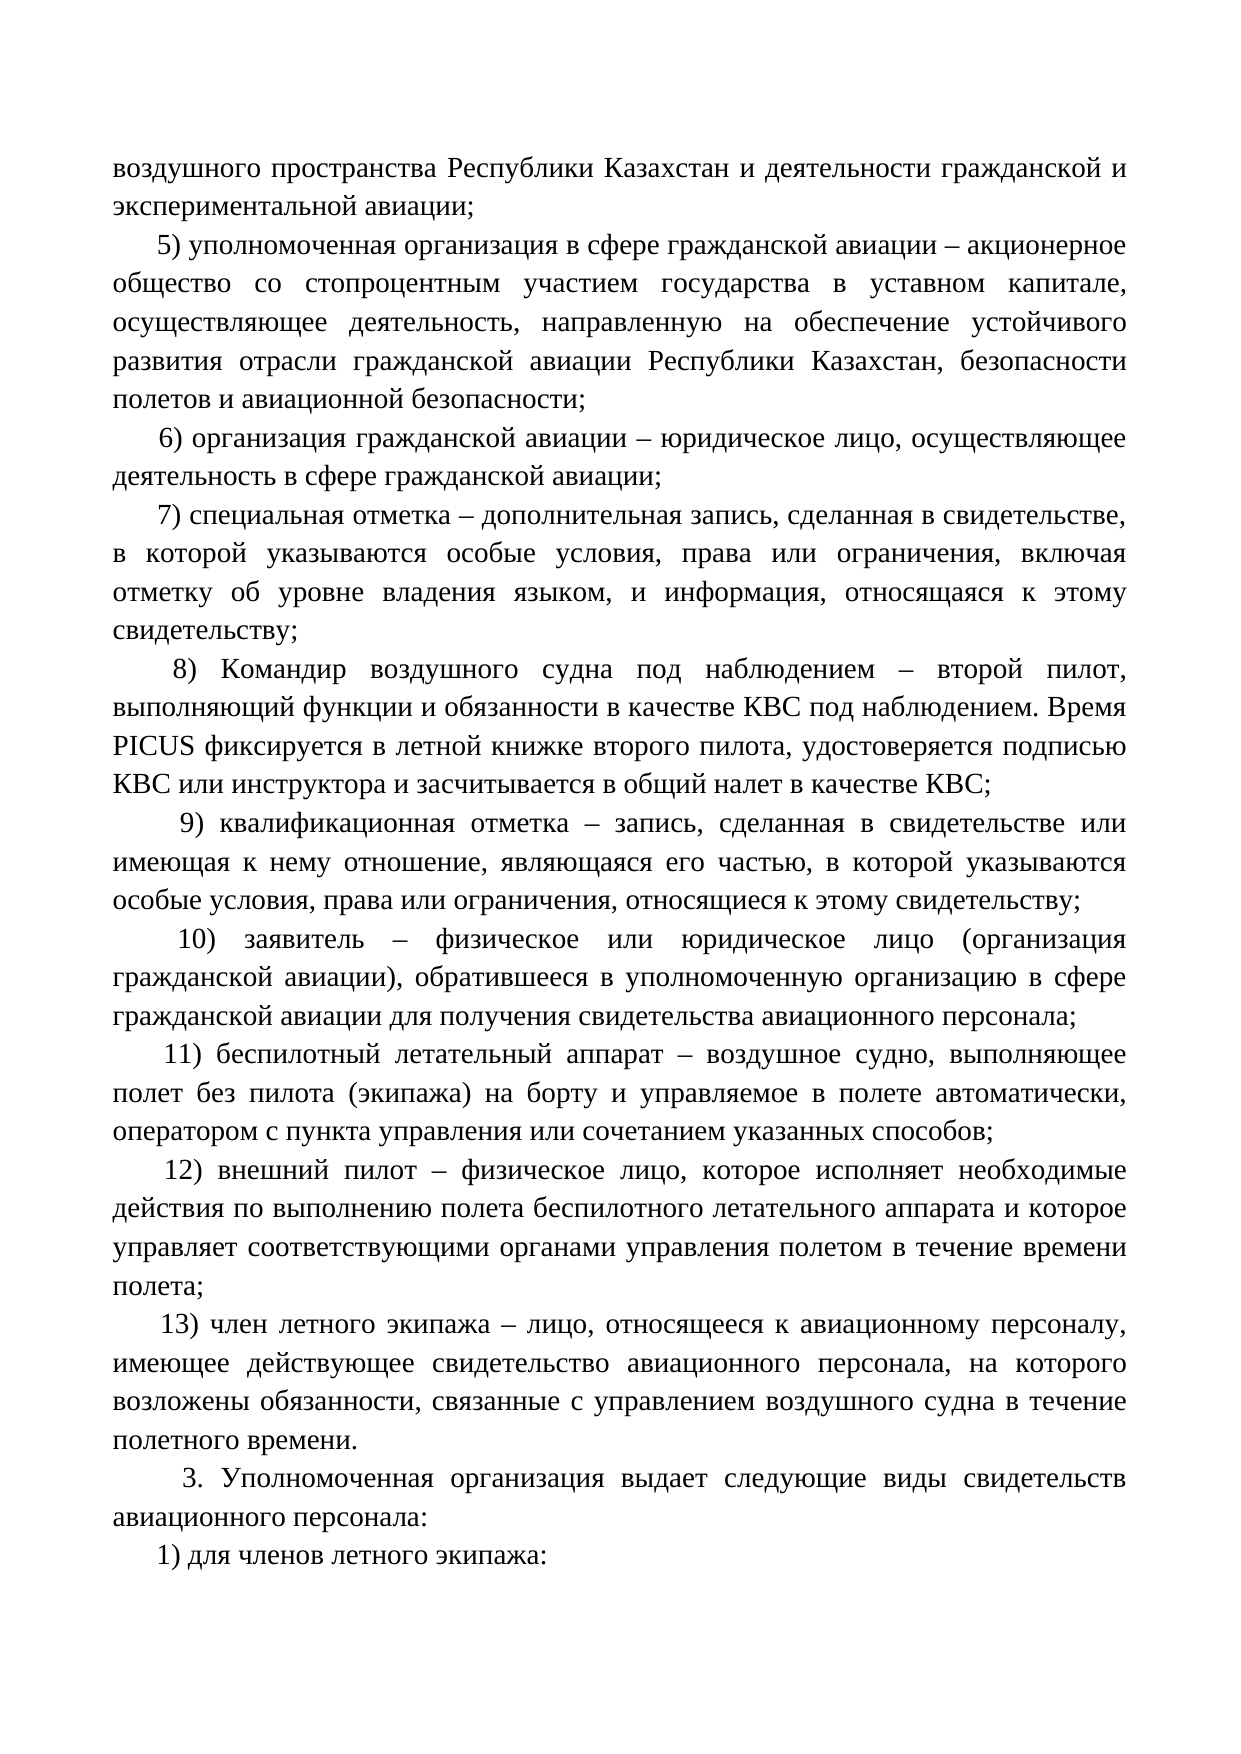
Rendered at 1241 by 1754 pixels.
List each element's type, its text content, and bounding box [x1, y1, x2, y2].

text 5) уполномоченная организация в сфере гражданской авиации – акционерное общество со стопроцентным участием государства в уставном капитале, осуществляющее деятельность, направленную на обеспечение устойчивого развития отрасли гражданской авиации Республики Казахстан, безопасности полетов и авиационной безопасности; [112, 227, 1128, 415]
text 7) специальная отметка – дополнительная запись, сделанная в свидетельстве, в которой указываются особые условия, права или ограничения, включая отметку об уровне владения языком, и информация, относящаяся к этому свидетельству; [112, 497, 1128, 646]
text 11) беспилотный летательный аппарат – воздушное судно, выполняющее полет без пилота (экипажа) на борту и управляемое в полете автоматически, оператором с пункта управления или сочетанием указанных способов; [112, 1036, 1128, 1147]
text 3. Уполномоченная организация выдает следующие виды свидетельств авиационного персонала: [112, 1460, 1128, 1532]
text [112, 150, 1128, 222]
text 1) для членов летного экипажа: [112, 1537, 1128, 1571]
text 9) квалификационная отметка – запись, сделанная в свидетельстве или имеющая к нему отношение, являющаяся его частью, в которой указываются особые условия, права или ограничения, относящиеся к этому свидетельству; [112, 805, 1128, 916]
text 12) внешний пилот – физическое лицо, которое исполняет необходимые действия по выполнению полета беспилотного летательного аппарата и которое управляет соответствующими органами управления полетом в течение времени полета; [112, 1152, 1128, 1301]
text 10) заявитель – физическое или юридическое лицо (организация гражданской авиации), обратившееся в уполномоченную организацию в сфере гражданской авиации для получения свидетельства авиационного персонала; [112, 921, 1128, 1031]
text 13) член летного экипажа – лицо, относящееся к авиационному персоналу, имеющее действующее свидетельство авиационного персонала, на которого возложены обязанности, связанные с управлением воздушного судна в течение полетного времени. [112, 1306, 1128, 1455]
text 8) Командир воздушного судна под наблюдением – второй пилот, выполняющий функции и обязанности в качестве КВС под наблюдением. Время PICUS фиксируется в летной книжке второго пилота, удостоверяется подписью КВС или инструктора и засчитывается в общий налет в качестве КВС; [112, 651, 1128, 800]
text 6) организация гражданской авиации – юридическое лицо, осуществляющее деятельность в сфере гражданской авиации; [112, 420, 1128, 492]
